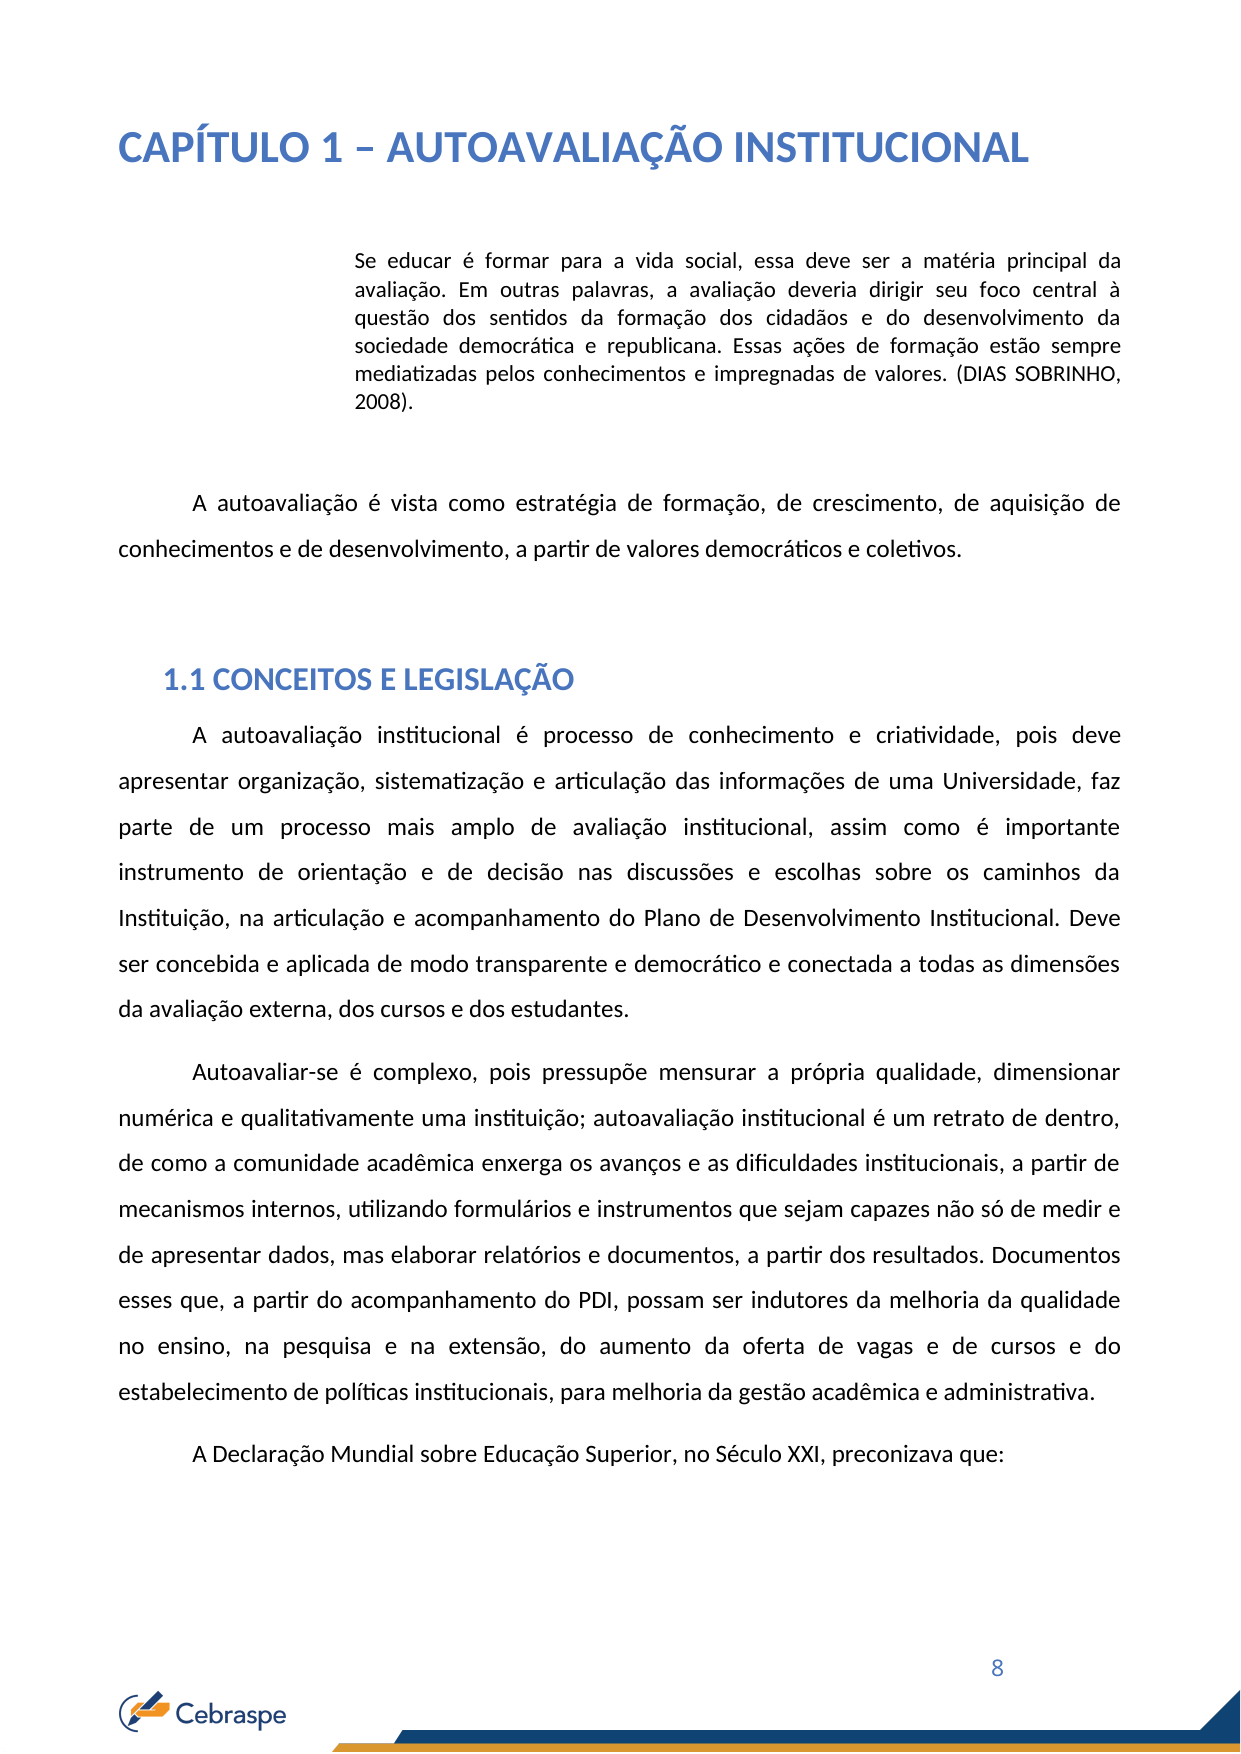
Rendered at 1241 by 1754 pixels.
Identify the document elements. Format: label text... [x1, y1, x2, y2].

picture [0, 1659, 1241, 1752]
text A autoavaliação é vista como estratégia de formação, de crescimento, de aquisição de conhecimentos e de desenvolvimento, a partir de valores democráticos e coletivos. [118, 488, 1122, 564]
picture [994, 1668, 1001, 1675]
text A autoavaliação institucional é processo de conhecimento e criatividade, pois deve apresentar organização, sistematização e articulação das informações de uma Universidade, faz parte de um processo mais amplo de avaliação institucional, assim como é importante instrumento de orientação e de decisão nas discussões e escolhas sobre os caminhos da Instituição, na articulação e acompanhamento do Plano de Desenvolvimento Institucional. Deve ser concebida e aplicada de modo transparente e democrático e conectada a todas as dimensões da avaliação externa, dos cursos e dos estudantes. [118, 719, 1122, 1024]
list CAPÍTULO 1 – AUTOAVALIAÇÃO INSTITUCIONAL [118, 118, 1138, 174]
text A Declaração Mundial sobre Educação Superior, no Século XXI, preconizava que: [118, 1438, 1122, 1469]
text Se educar é formar para a vida social, essa deve ser a matéria principal da avaliação. Em outras palavras, a avaliação deveria dirigir seu foco central à questão dos sentidos da formação dos cidadãos e do desenvolvimento da sociedade democrática e republicana. Essas ações de formação estão sempre mediatizadas pelos conhecimentos e impregnadas de valores. (DIAS SOBRINHO, 2008). [354, 247, 1122, 415]
text Autoavaliar-se é complexo, pois pressupõe mensurar a própria qualidade, dimensionar numérica e qualitativamente uma instituição; autoavaliação institucional é um retrato de dentro, de como a comunidade acadêmica enxerga os avanços e as dificuldades institucionais, a partir de mecanismos internos, utilizando formulários e instrumentos que sejam capazes não só de medir e de apresentar dados, mas elaborar relatórios e documentos, a partir dos resultados. Documentos esses que, a partir do acompanhamento do PDI, possam ser indutores da melhoria da qualidade no ensino, na pesquisa e na extensão, do aumento da oferta de vagas e de cursos e do estabelecimento de políticas institucionais, para melhoria da gestão acadêmica e administrativa. [118, 1056, 1122, 1407]
subtitle 1.1 CONCEITOS E LEGISLAÇÃO [162, 658, 1122, 699]
